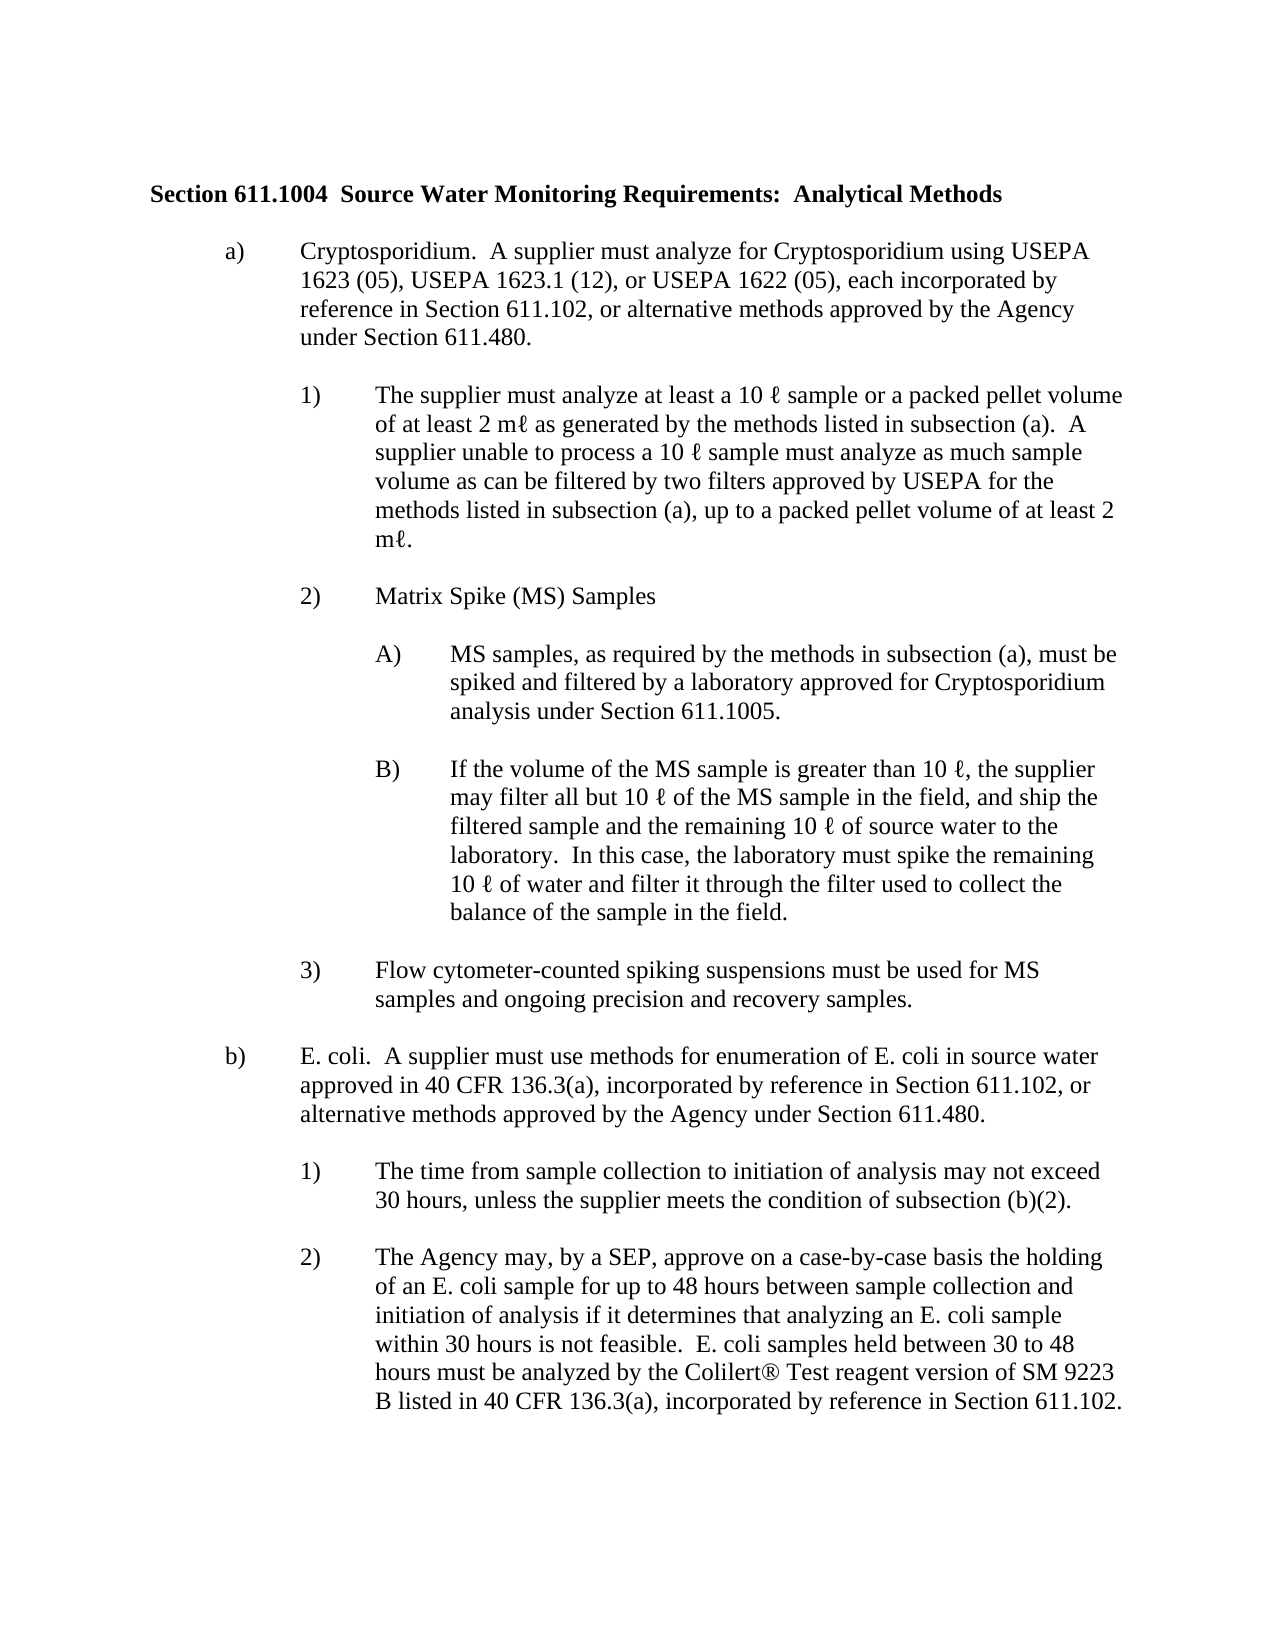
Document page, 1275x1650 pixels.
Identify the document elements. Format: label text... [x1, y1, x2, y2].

text b) E. coli. A supplier must use methods for enumeration of E. coli in source water approved in 40 CFR 136.3(a), incorporated by reference in Section 611.102, or alternative methods approved by the Agency under Section 611.480. [225, 1041, 1125, 1127]
text 2) Matrix Spike (MS) Samples [300, 581, 1125, 610]
text 1) The supplier must analyze at least a 10 ℓ sample or a packed pellet volume of at least 2 mℓ as generated by the methods listed in subsection (a). A supplier unable to process a 10 ℓ sample must analyze as much sample volume as can be filtered by two filters approved by USEPA for the methods listed in subsection (a), up to a packed pellet volume of at least 2 mℓ. [300, 380, 1125, 552]
text 1) The time from sample collection to initiation of analysis may not exceed 30 hours, unless the supplier meets the condition of subsection (b)(2). [300, 1156, 1125, 1214]
text 2) The Agency may, by a SEP, approve on a case-by-case basis the holding of an E. coli sample for up to 48 hours between sample collection and initiation of analysis if it determines that analyzing an E. coli sample within 30 hours is not feasible. E. coli samples held between 30 to 48 hours must be analyzed by the Colilert® Test reagent version of SM 9223 B listed in 40 CFR 136.3(a), incorporated by reference in Section 611.102. [300, 1242, 1125, 1415]
text B) If the volume of the MS sample is greater than 10 ℓ, the supplier may filter all but 10 ℓ of the MS sample in the field, and ship the filtered sample and the remaining 10 ℓ of source water to the laboratory. In this case, the laboratory must spike the remaining 10 ℓ of water and filter it through the filter used to collect the balance of the sample in the field. [375, 754, 1125, 926]
text a) Cryptosporidium. A supplier must analyze for Cryptosporidium using USEPA 1623 (05), USEPA 1623.1 (12), or USEPA 1622 (05), each incorporated by reference in Section 611.102, or alternative methods approved by the Agency under Section 611.480. [225, 236, 1125, 351]
text Section 611.1004 Source Water Monitoring Requirements: Analytical Methods [150, 179, 1125, 207]
text A) MS samples, as required by the methods in subsection (a), must be spiked and filtered by a laboratory approved for Cryptosporidium analysis under Section 611.1005. [375, 639, 1125, 725]
text 3) Flow cytometer-counted spiking suspensions must be used for MS samples and ongoing precision and recovery samples. [300, 955, 1125, 1012]
